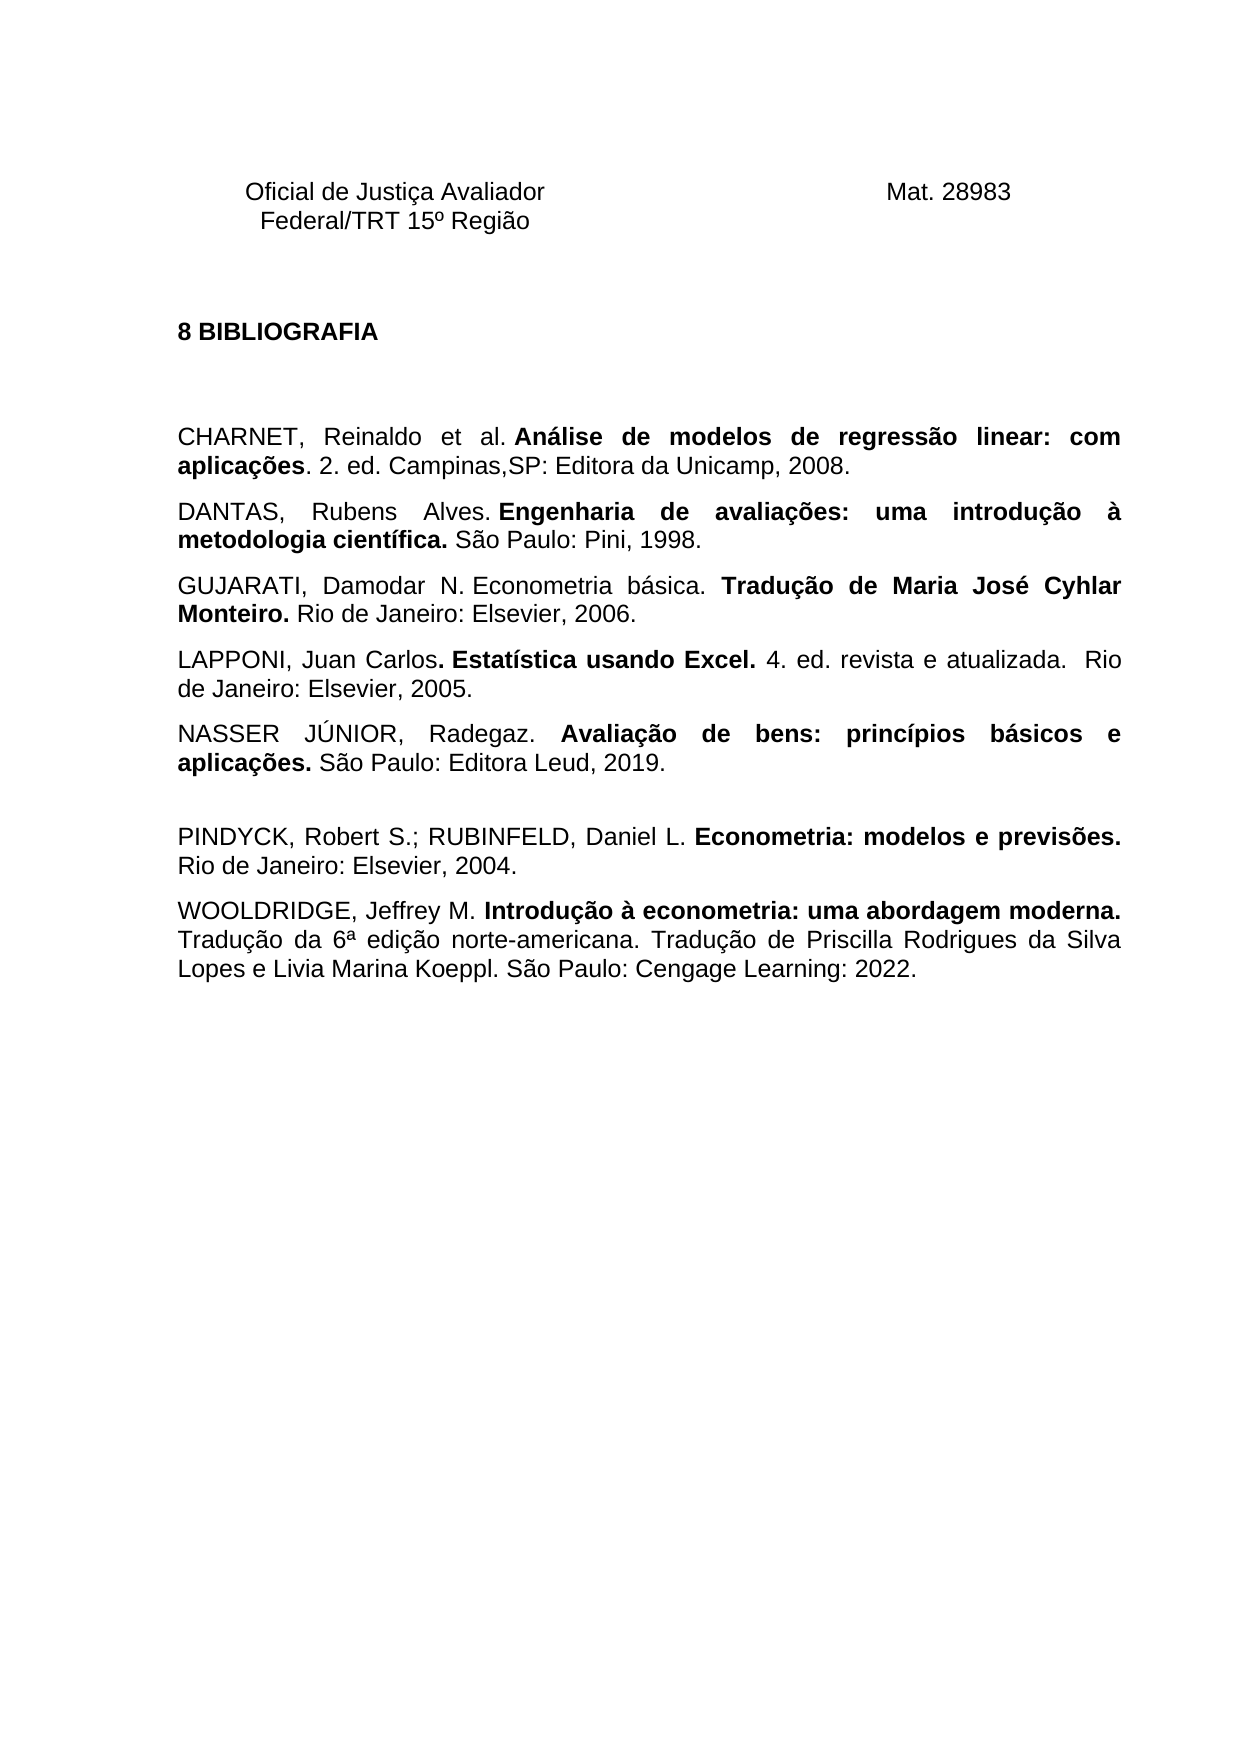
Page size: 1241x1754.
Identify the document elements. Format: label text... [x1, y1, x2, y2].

text LAPPONI, Juan Carlos. Estatística usando Excel. 4. ed. revista e atualizada. Rio de Janeiro: Elsevier, 2005. [177, 645, 1122, 702]
text GUJARATI, Damodar N. Econometria básica. Tradução de Maria José Cyhlar Monteiro. Rio de Janeiro: Elsevier, 2006. [177, 571, 1122, 628]
text NASSER JÚNIOR, Radegaz. Avaliação de bens: princípios básicos e aplicações. São Paulo: Editora Leud, 2019. [177, 719, 1122, 805]
text PINDYCK, Robert S.; RUBINFELD, Daniel L. Econometria: modelos e previsões. Rio de Janeiro: Elsevier, 2004. [177, 822, 1122, 879]
text Oficial de Justiça Avaliador Federal/TRT 15º Região [177, 177, 613, 235]
text Mat. 28983 [686, 177, 1122, 206]
subtitle 8 BIBLIOGRAFIA [177, 317, 1122, 346]
text DANTAS, Rubens Alves. Engenharia de avaliações: uma introdução à metodologia científica. São Paulo: Pini, 1998. [177, 497, 1122, 554]
text CHARNET, Reinaldo et al. Análise de modelos de regressão linear: com aplicações. 2. ed. Campinas,SP: Editora da Unicamp, 2008. [177, 422, 1122, 480]
text WOOLDRIDGE, Jeffrey M. Introdução à econometria: uma abordagem moderna. Tradução da 6ª edição norte-americana. Tradução de Priscilla Rodrigues da Silva Lopes e Livia Marina Koeppl. São Paulo: Cengage Learning: 2022. [177, 896, 1122, 1011]
